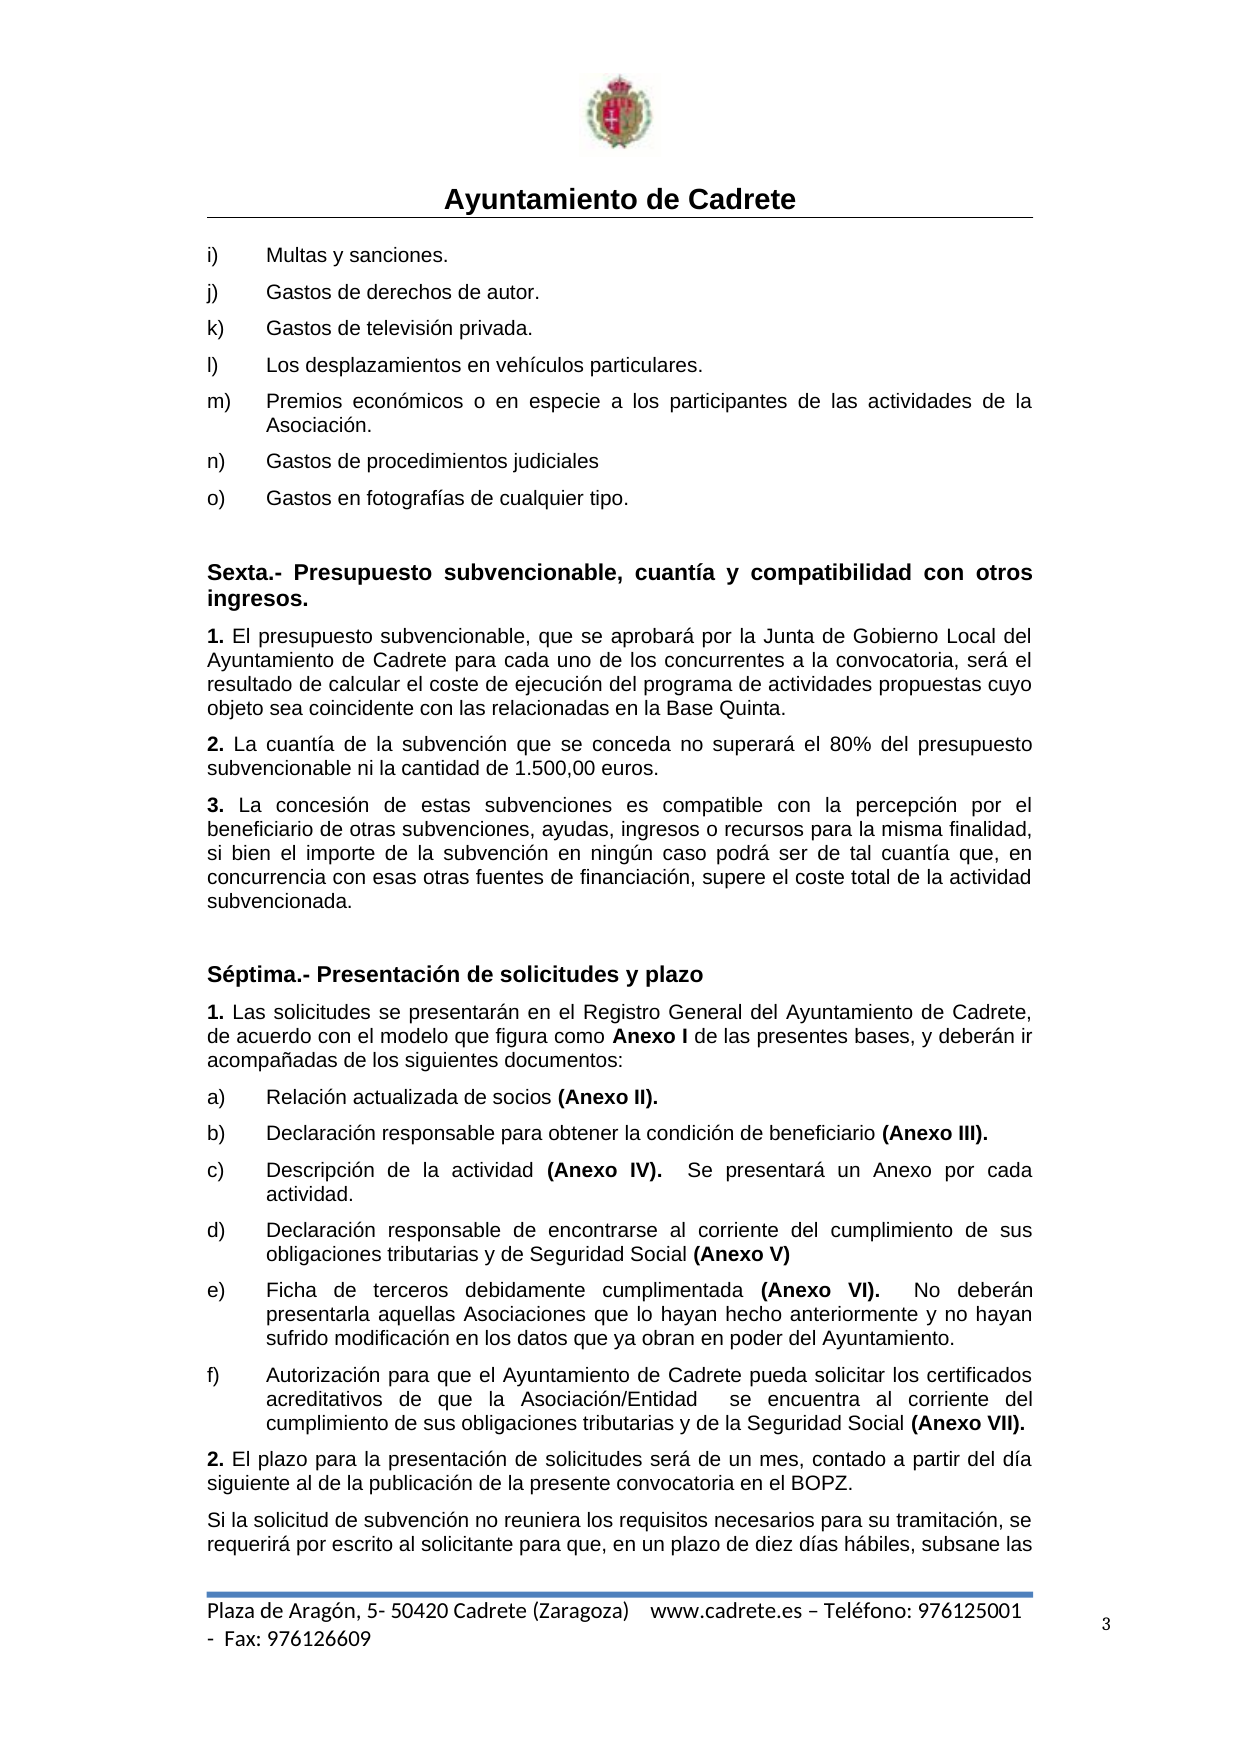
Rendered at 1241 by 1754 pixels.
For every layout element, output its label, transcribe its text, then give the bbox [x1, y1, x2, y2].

list Gastos de procedimientos judiciales [207, 449, 1033, 473]
text 1. Las solicitudes se presentarán en el Registro General del Ayuntamiento de Cadrete, de acuerdo con el modelo que figura como Anexo I de las presentes bases, y deberán ir acompañadas de los siguientes documentos: [207, 1000, 1033, 1072]
list Relación actualizada de socios (Anexo II). [207, 1084, 1033, 1108]
picture [578, 73, 662, 157]
text Séptima.- Presentación de solicitudes y plazo [207, 961, 1033, 988]
list Premios económicos o en especie a los participantes de las actividades de la Asociación. [207, 389, 1033, 437]
text 2. La cuantía de la subvención que se conceda no superará el 80% del presupuesto subvencionable ni la cantidad de 1.500,00 euros. [207, 732, 1033, 780]
list Gastos de derechos de autor. [207, 279, 1033, 303]
text Sexta.- Presupuesto subvencionable, cuantía y compatibilidad con otros ingresos. [207, 559, 1033, 611]
list Los desplazamientos en vehículos particulares. [207, 352, 1033, 376]
list Gastos de televisión privada. [207, 316, 1033, 340]
text 1. El presupuesto subvencionable, que se aprobará por la Junta de Gobierno Local del Ayuntamiento de Cadrete para cada uno de los concurrentes a la convocatoria, será el resultado de calcular el coste de ejecución del programa de actividades propuestas cuyo objeto sea coincidente con las relacionadas en la Base Quinta. [207, 624, 1033, 720]
list Autorización para que el Ayuntamiento de Cadrete pueda solicitar los certificados acreditativos de que la Asociación/Entidad se encuentra al corriente del cumplimiento de sus obligaciones tributarias y de la Seguridad Social (Anexo VII). [207, 1363, 1033, 1434]
list Declaración responsable de encontrarse al corriente del cumplimiento de sus obligaciones tributarias y de Seguridad Social (Anexo V) [207, 1218, 1033, 1266]
list Gastos en fotografías de cualquier tipo. [207, 486, 1033, 510]
list Ficha de terceros debidamente cumplimentada (Anexo VI). No deberán presentarla aquellas Asociaciones que lo hayan hecho anteriormente y no hayan sufrido modificación en los datos que ya obran en poder del Ayuntamiento. [207, 1278, 1033, 1350]
list Descripción de la actividad (Anexo IV). Se presentará un Anexo por cada actividad. [207, 1157, 1033, 1205]
text 3. La concesión de estas subvenciones es compatible con la percepción por el beneficiario de otras subvenciones, ayudas, ingresos o recursos para la misma finalidad, si bien el importe de la subvención en ningún caso podrá ser de tal cuantía que, en concurrencia con esas otras fuentes de financiación, supere el coste total de la actividad subvencionada. [207, 793, 1033, 912]
text 2. El plazo para la presentación de solicitudes será de un mes, contado a partir del día siguiente al de la publicación de la presente convocatoria en el BOPZ. [207, 1447, 1033, 1495]
list Declaración responsable para obtener la condición de beneficiario (Anexo III). [207, 1121, 1033, 1145]
list Multas y sanciones. [207, 243, 1033, 267]
